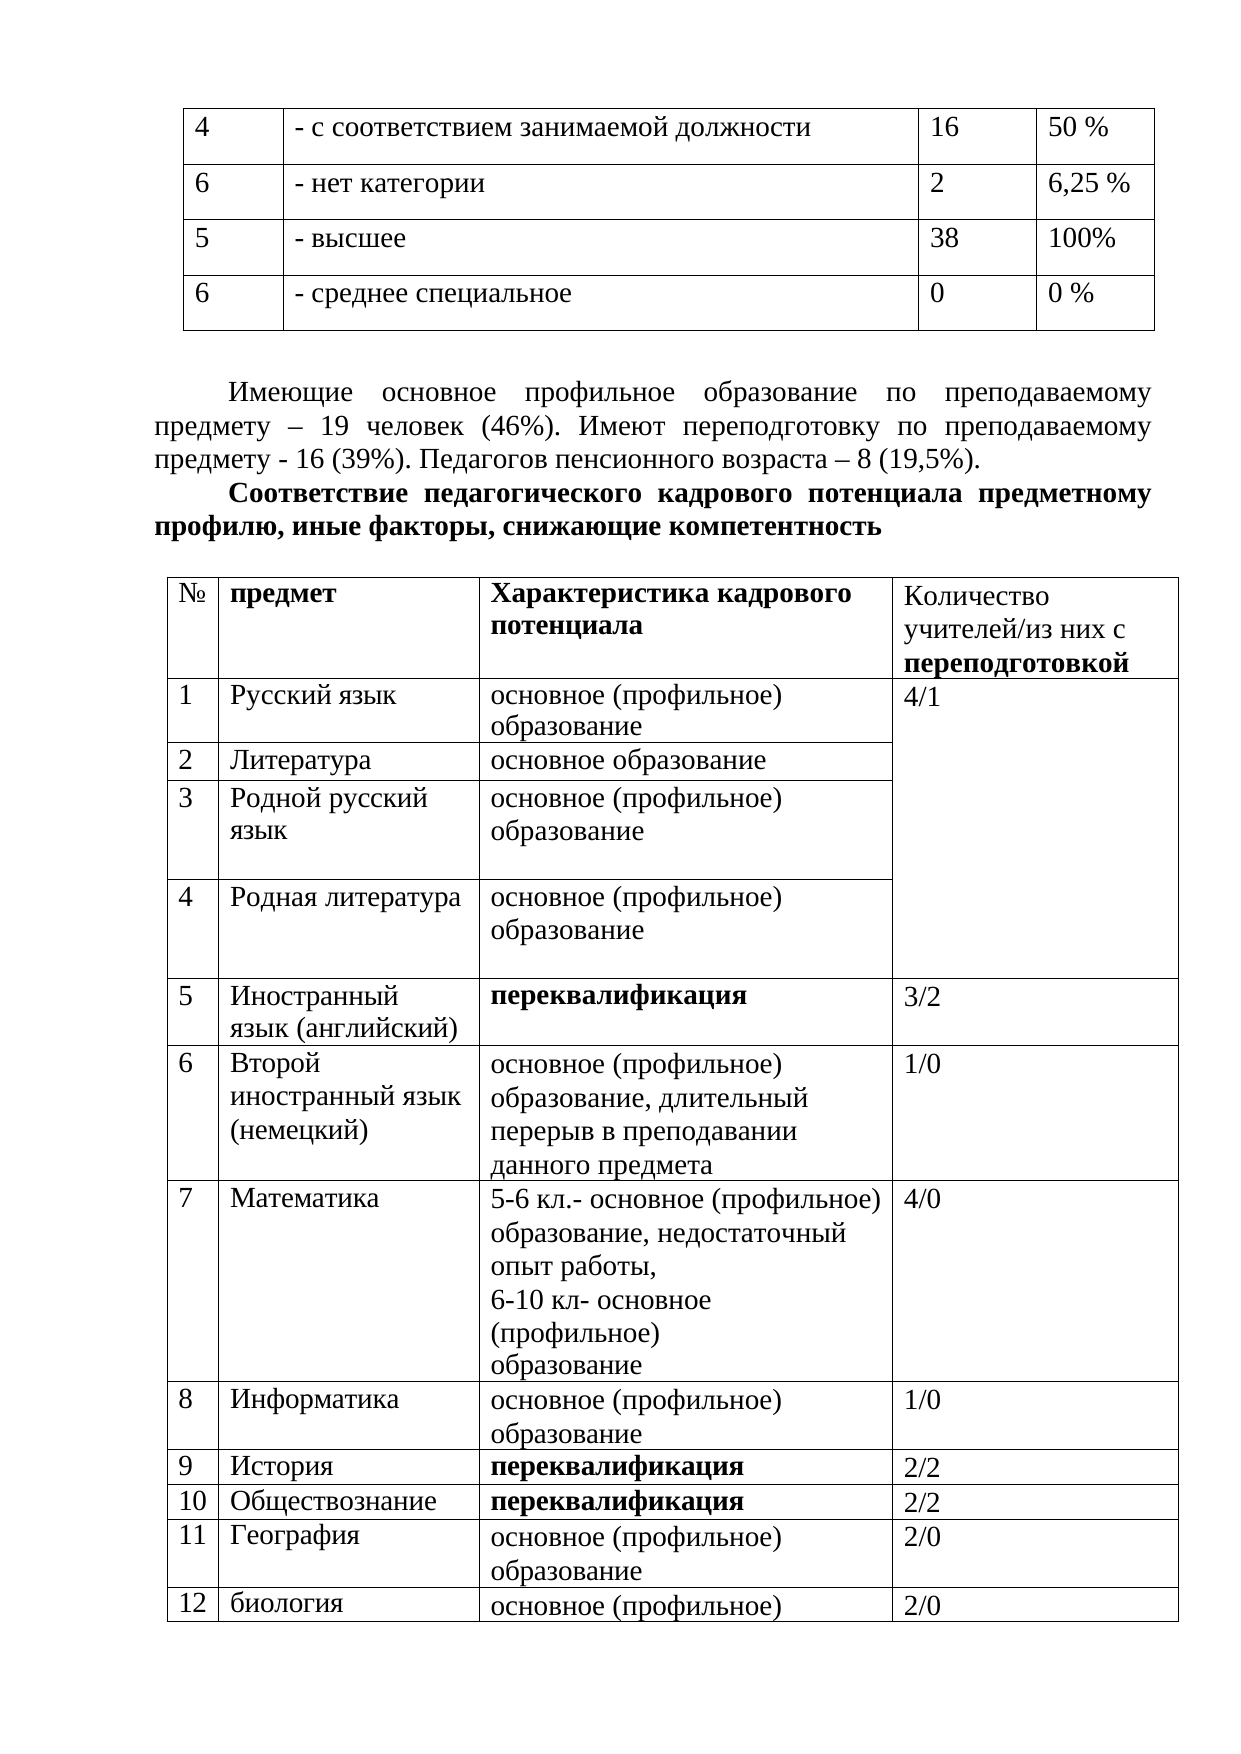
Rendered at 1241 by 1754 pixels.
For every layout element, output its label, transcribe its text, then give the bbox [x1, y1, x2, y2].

table_cell Математика [219, 1181, 479, 1381]
table_cell 11 [168, 1520, 218, 1587]
table_cell 4/1 [893, 679, 1178, 978]
table_cell 6,25 % [1037, 165, 1154, 219]
table_cell 9 [168, 1450, 218, 1484]
table_cell Русский язык [219, 679, 479, 742]
table_cell 3 [168, 781, 218, 879]
table_cell переквалификация [480, 1450, 892, 1484]
table_cell 4 [184, 109, 283, 164]
table_cell - с соответствием занимаемой должности [284, 109, 918, 164]
table_cell 2 [919, 165, 1036, 219]
table_cell биология [219, 1588, 479, 1621]
table_cell 3/2 [893, 979, 1178, 1045]
table_cell 6 [184, 276, 283, 330]
table_cell 5-6 кл.- основное (профильное) образование, недостаточный опыт работы, 6-10 кл- основное (профильное) образование [480, 1181, 892, 1381]
table_cell 38 [919, 220, 1036, 274]
table_cell - среднее специальное [284, 276, 918, 330]
table_cell Родной русский язык [219, 781, 479, 879]
table_cell Второй иностранный язык (немецкий) [219, 1046, 479, 1180]
table_cell 4/0 [893, 1181, 1178, 1381]
table_cell - нет категории [284, 165, 918, 219]
table_cell 2/2 [893, 1485, 1178, 1518]
table_cell 2/2 [893, 1450, 1178, 1484]
table_cell переквалификация [480, 1485, 892, 1518]
table_cell 7 [168, 1181, 218, 1381]
table_cell Информатика [219, 1382, 479, 1449]
table_cell основное (профильное) образование [480, 679, 892, 742]
table_cell 2/0 [893, 1520, 1178, 1587]
table_cell 100% [1037, 220, 1154, 274]
table_cell 2/0 [893, 1588, 1178, 1621]
table_cell основное (профильное) образование [480, 781, 892, 879]
table_cell переквалификация [480, 979, 892, 1045]
table_header предмет [219, 578, 479, 678]
table_cell 10 [168, 1485, 218, 1518]
table_cell 16 [919, 109, 1036, 164]
table_cell 0 [919, 276, 1036, 330]
table_cell 5 [184, 220, 283, 274]
table_cell Иностранный язык (английский) [219, 979, 479, 1045]
table_cell основное (профильное) образование [480, 880, 892, 978]
table_cell Обществознание [219, 1485, 479, 1518]
table_cell основное образование [480, 743, 892, 779]
table_cell Родная литература [219, 880, 479, 978]
table_cell 1/0 [893, 1382, 1178, 1449]
table_cell 6 [184, 165, 283, 219]
table_cell География [219, 1520, 479, 1587]
table_cell - высшее [284, 220, 918, 274]
table_header Характеристика кадрового потенциала [480, 578, 892, 678]
table_cell 50 % [1037, 109, 1154, 164]
table_header № [168, 578, 218, 678]
table_cell 6 [168, 1046, 218, 1180]
table_cell История [219, 1450, 479, 1484]
table_cell основное (профильное) образование [480, 1520, 892, 1587]
text Имеющие основное профильное образование по преподаваемому предмету – 19 человек (46%). Имеют переподготовку по преподаваемому предмету - 16 (39%). Педагогов пенсионного возраста – 8 (19,5%). [154, 374, 1152, 475]
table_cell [480, 1588, 892, 1621]
table_cell 12 [168, 1588, 218, 1621]
text Соответствие педагогического кадрового потенциала предметному профилю, иные факторы, снижающие компетентность [154, 475, 1152, 542]
table_cell 5 [168, 979, 218, 1045]
table_cell основное (профильное) образование [480, 1382, 892, 1449]
table_cell 2 [168, 743, 218, 779]
table_cell Литература [219, 743, 479, 779]
table_cell 1 [168, 679, 218, 742]
table_cell 4 [168, 880, 218, 978]
table_cell 8 [168, 1382, 218, 1449]
table_cell 0 % [1037, 276, 1154, 330]
table_cell основное (профильное) образование, длительный перерыв в преподавании данного предмета [480, 1046, 892, 1180]
table_header Количество учителей/из них с переподготовкой [893, 578, 1178, 678]
table_cell 1/0 [893, 1046, 1178, 1180]
